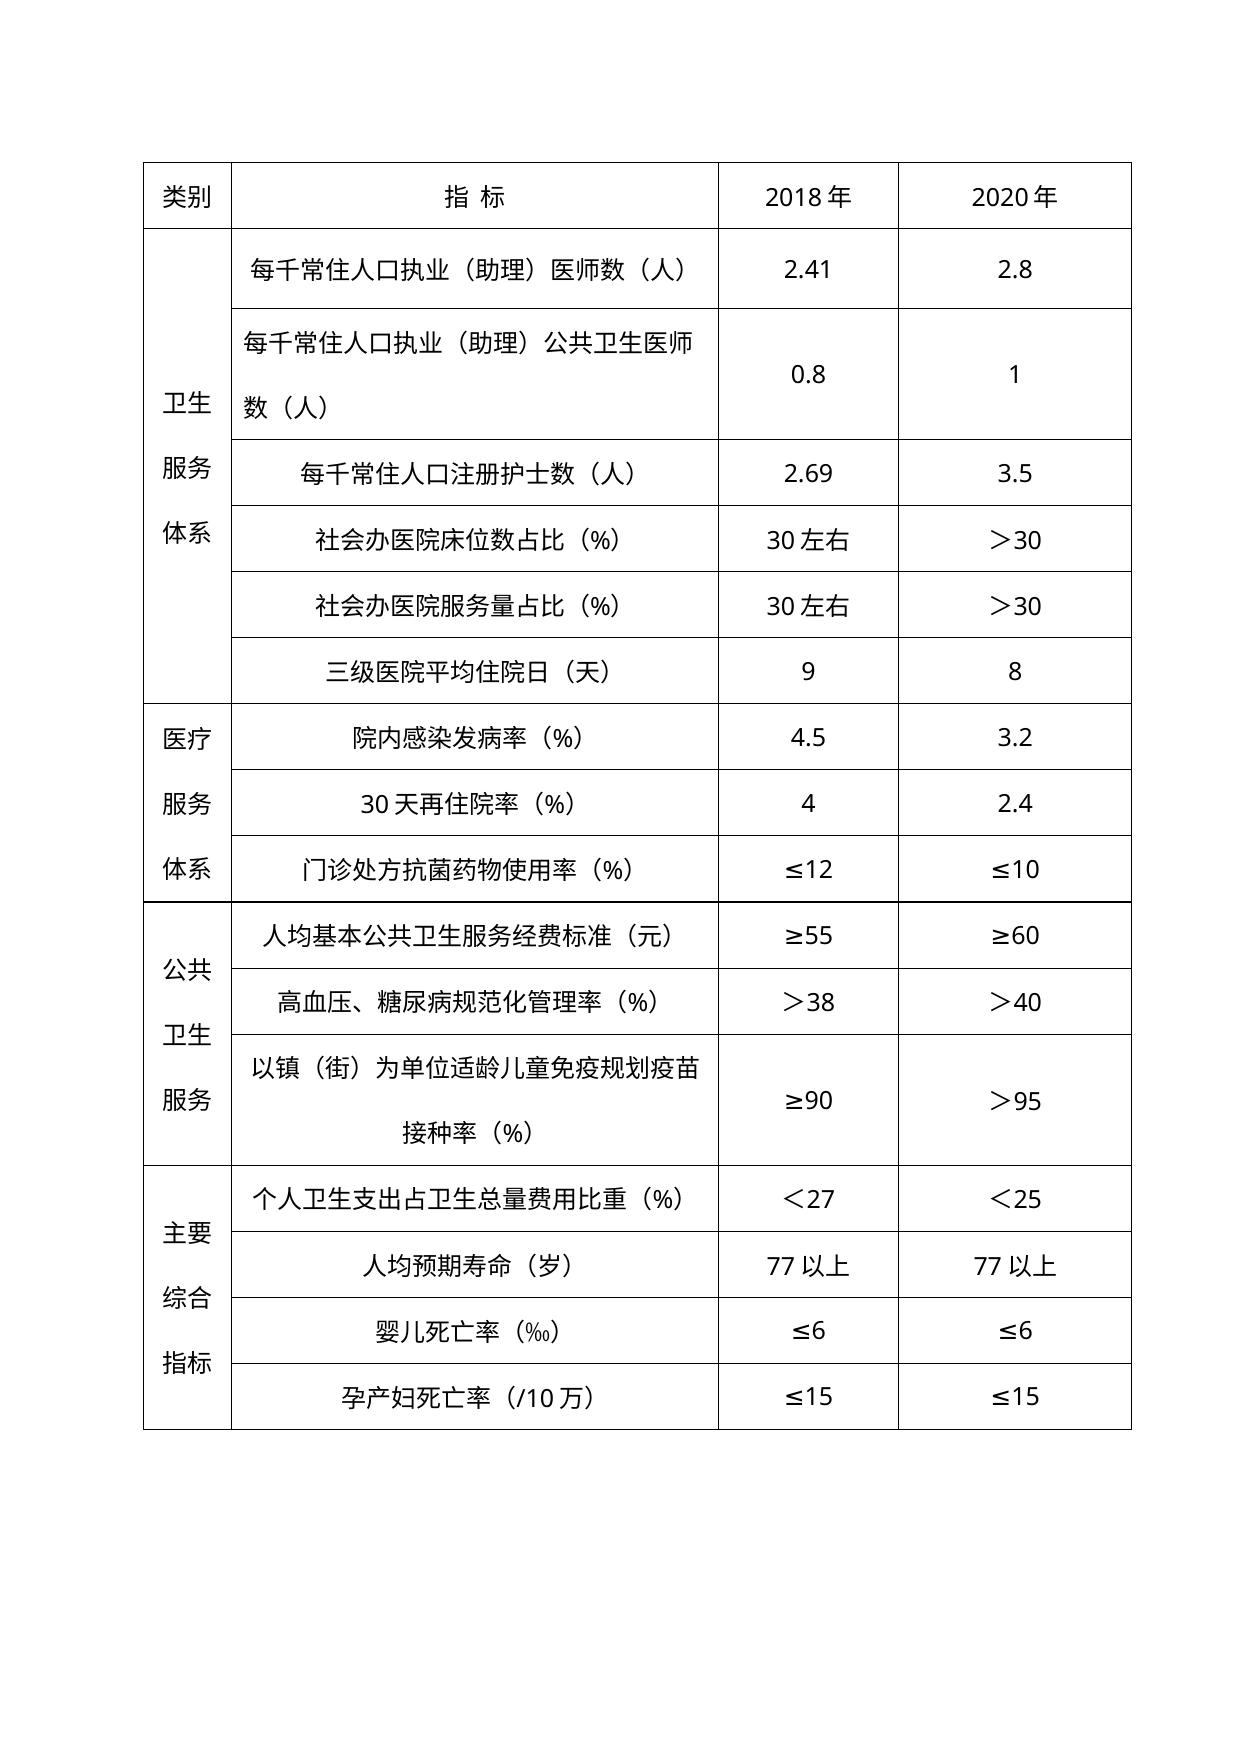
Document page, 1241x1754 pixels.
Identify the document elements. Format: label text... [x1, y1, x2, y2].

table_cell 院内感染发病率（%） [232, 704, 718, 769]
table_cell 社会办医院服务量占比（%） [232, 572, 718, 637]
table_cell 2.69 [719, 440, 898, 505]
table_cell ≤6 [719, 1298, 898, 1363]
table_cell 3.2 [899, 704, 1131, 769]
table_cell 每千常住人口执业（助理）公共卫生医师数（人） [232, 309, 718, 439]
table_cell 30左右 [719, 572, 898, 637]
table_cell 医疗卫生服务体系 [144, 229, 231, 703]
table_cell 0.8 [719, 309, 898, 439]
table_cell ＜27 [719, 1166, 898, 1231]
table_cell 人均预期寿命（岁） [232, 1232, 718, 1297]
table_cell 30天再住院率（%） [232, 770, 718, 835]
table_cell ≥55 [719, 903, 898, 967]
table_cell 人均基本公共卫生服务经费标准（元） [232, 903, 718, 967]
table_cell 1 [899, 309, 1131, 439]
table_cell 每千常住人口注册护士数（人） [232, 440, 718, 505]
table_cell ≤15 [899, 1364, 1131, 1429]
table_cell 2.41 [719, 229, 898, 308]
table_cell 门诊处方抗菌药物使用率（%） [232, 836, 718, 901]
table_cell ＞38 [719, 969, 898, 1033]
table_cell 2.4 [899, 770, 1131, 835]
table_cell ＜25 [899, 1166, 1131, 1231]
table_header 指 标 [232, 163, 718, 228]
table_cell 三级医院平均住院日（天） [232, 638, 718, 703]
table_cell ＞95 [899, 1035, 1131, 1164]
table_cell 以镇（街）为单位适龄儿童免疫规划疫苗接种率（%） [232, 1035, 718, 1164]
table_cell ≤15 [719, 1364, 898, 1429]
table_cell 每千常住人口执业（助理）医师数（人） [232, 229, 718, 308]
table_cell ≤6 [899, 1298, 1131, 1363]
table_cell 9 [719, 638, 898, 703]
table_cell 医疗服务体系 [144, 704, 231, 901]
table_header 类别 [144, 163, 231, 228]
table_cell ＞40 [899, 969, 1131, 1033]
table_cell ≤12 [719, 836, 898, 901]
table_cell 30左右 [719, 506, 898, 571]
table_cell 2.8 [899, 229, 1131, 308]
table_cell ≥90 [719, 1035, 898, 1164]
table_cell 公共卫生服务 [144, 903, 231, 1164]
table_cell 社会办医院床位数占比（%） [232, 506, 718, 571]
table_header 2020年 [899, 163, 1131, 228]
table_cell 77以上 [719, 1232, 898, 1297]
table_cell 4 [719, 770, 898, 835]
table_cell 婴儿死亡率（‰） [232, 1298, 718, 1363]
table_cell 8 [899, 638, 1131, 703]
table_cell ≤10 [899, 836, 1131, 901]
table_cell 3.5 [899, 440, 1131, 505]
table_cell 主要综合指标 [144, 1166, 231, 1429]
table_cell ＞30 [899, 506, 1131, 571]
table_cell 4.5 [719, 704, 898, 769]
table_cell 个人卫生支出占卫生总量费用比重（%） [232, 1166, 718, 1231]
table_cell 孕产妇死亡率（/10万） [232, 1364, 718, 1429]
table_header 2018年 [719, 163, 898, 228]
table_cell ≥60 [899, 903, 1131, 967]
table_cell ＞30 [899, 572, 1131, 637]
table_cell 高血压、糖尿病规范化管理率（%） [232, 969, 718, 1033]
table_cell 77以上 [899, 1232, 1131, 1297]
